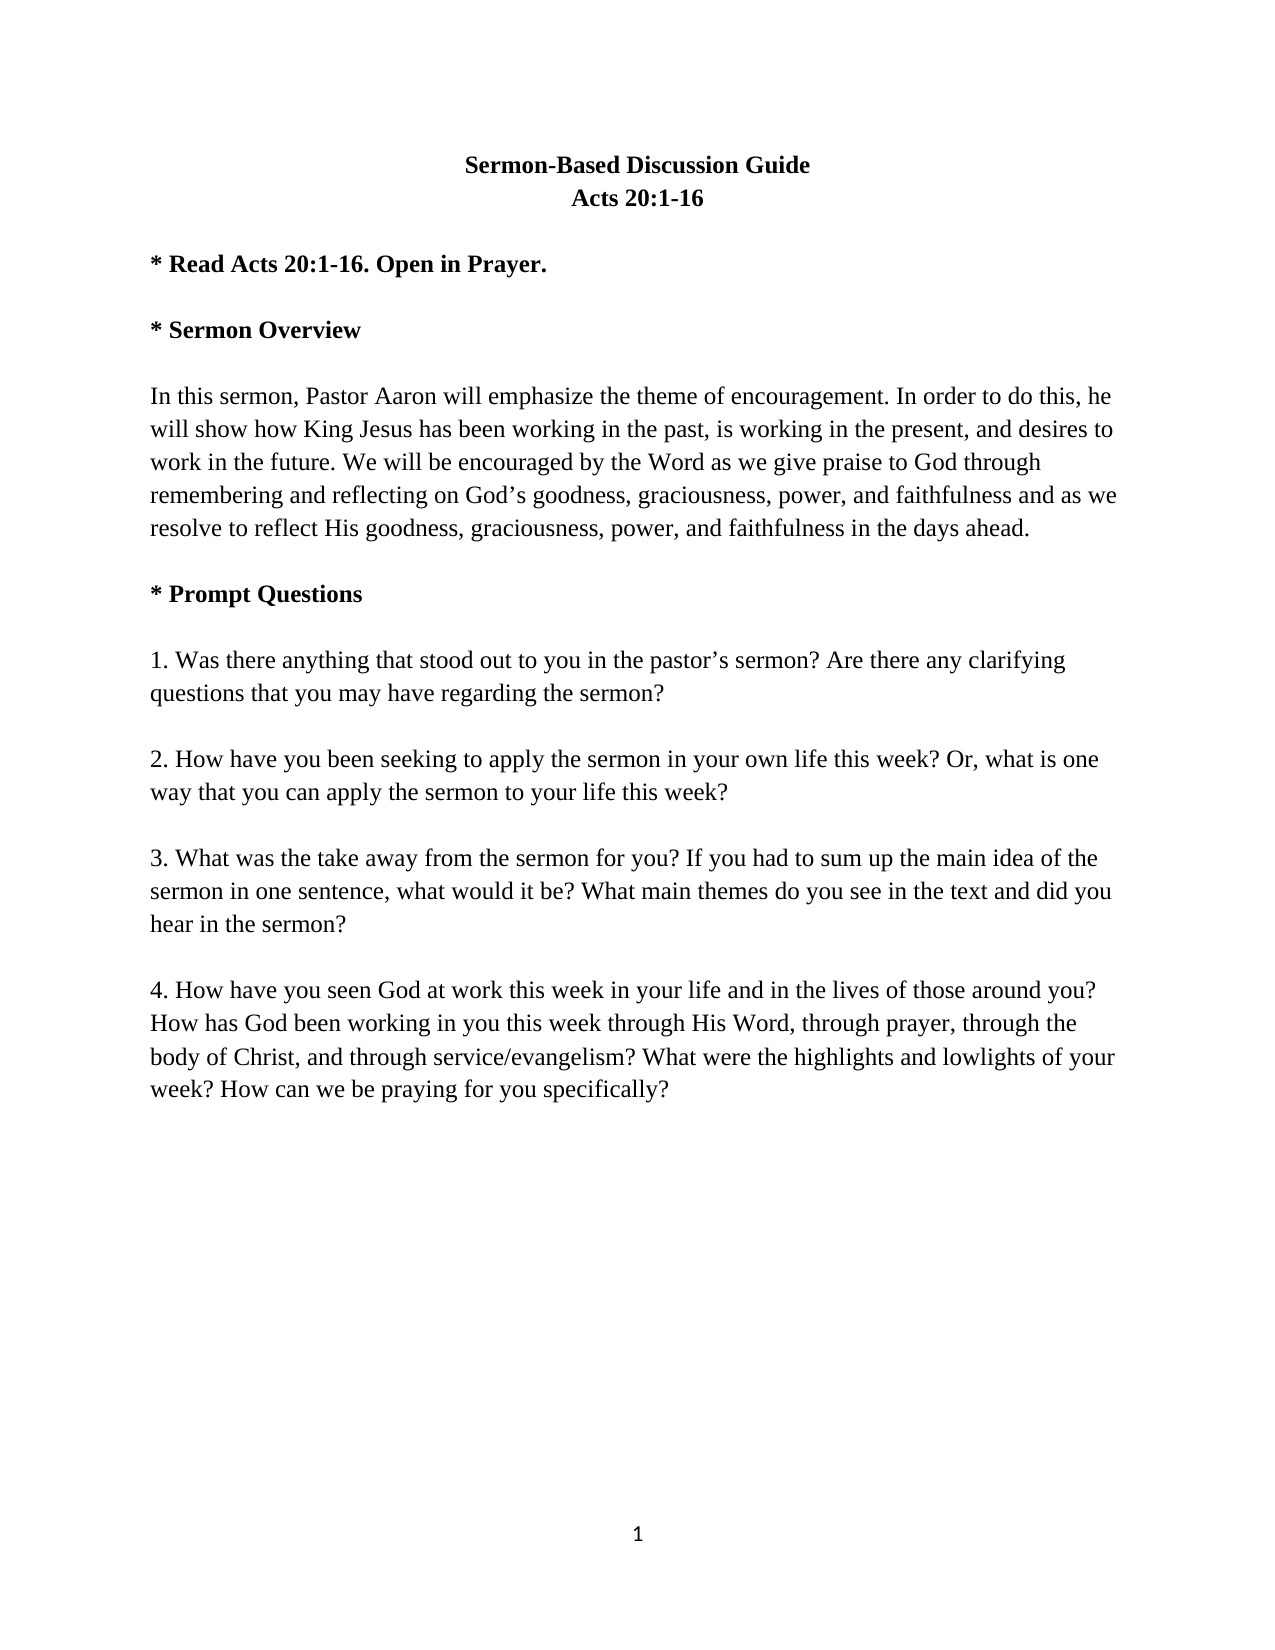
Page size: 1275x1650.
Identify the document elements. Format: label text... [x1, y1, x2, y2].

text Acts 20:1-16 [150, 183, 1125, 212]
text 2. How have you been seeking to apply the sermon in your own life this week? Or, what is one way that you can apply the sermon to your life this week? [150, 744, 1125, 806]
text * Prompt Questions [150, 579, 1125, 608]
text 4. How have you seen God at work this week in your life and in the lives of those around you? How has God been working in you this week through His Word, through prayer, through the body of Christ, and through service/evangelism? What were the highlights and lowlights of your week? How can we be praying for you specifically? [150, 976, 1125, 1103]
text * Sermon Overview [150, 315, 1125, 344]
text 1. Was there anything that stood out to you in the pastor’s sermon? Are there any clarifying questions that you may have regarding the sermon? [150, 645, 1125, 707]
text Sermon-Based Discussion Guide [150, 150, 1125, 179]
text * Read Acts 20:1-16. Open in Prayer. [150, 249, 1125, 278]
text 3. What was the take away from the sermon for you? If you had to sum up the main idea of the sermon in one sentence, what would it be? What main themes do you see in the text and did you hear in the sermon? [150, 843, 1125, 938]
text In this sermon, Pastor Aaron will emphasize the theme of encouragement. In order to do this, he will show how King Jesus has been working in the past, is working in the present, and desires to work in the future. We will be encouraged by the Word as we give praise to God through remembering and reflecting on God’s goodness, graciousness, power, and faithfulness and as we resolve to reflect His goodness, graciousness, power, and faithfulness in the days ahead. [150, 381, 1125, 542]
